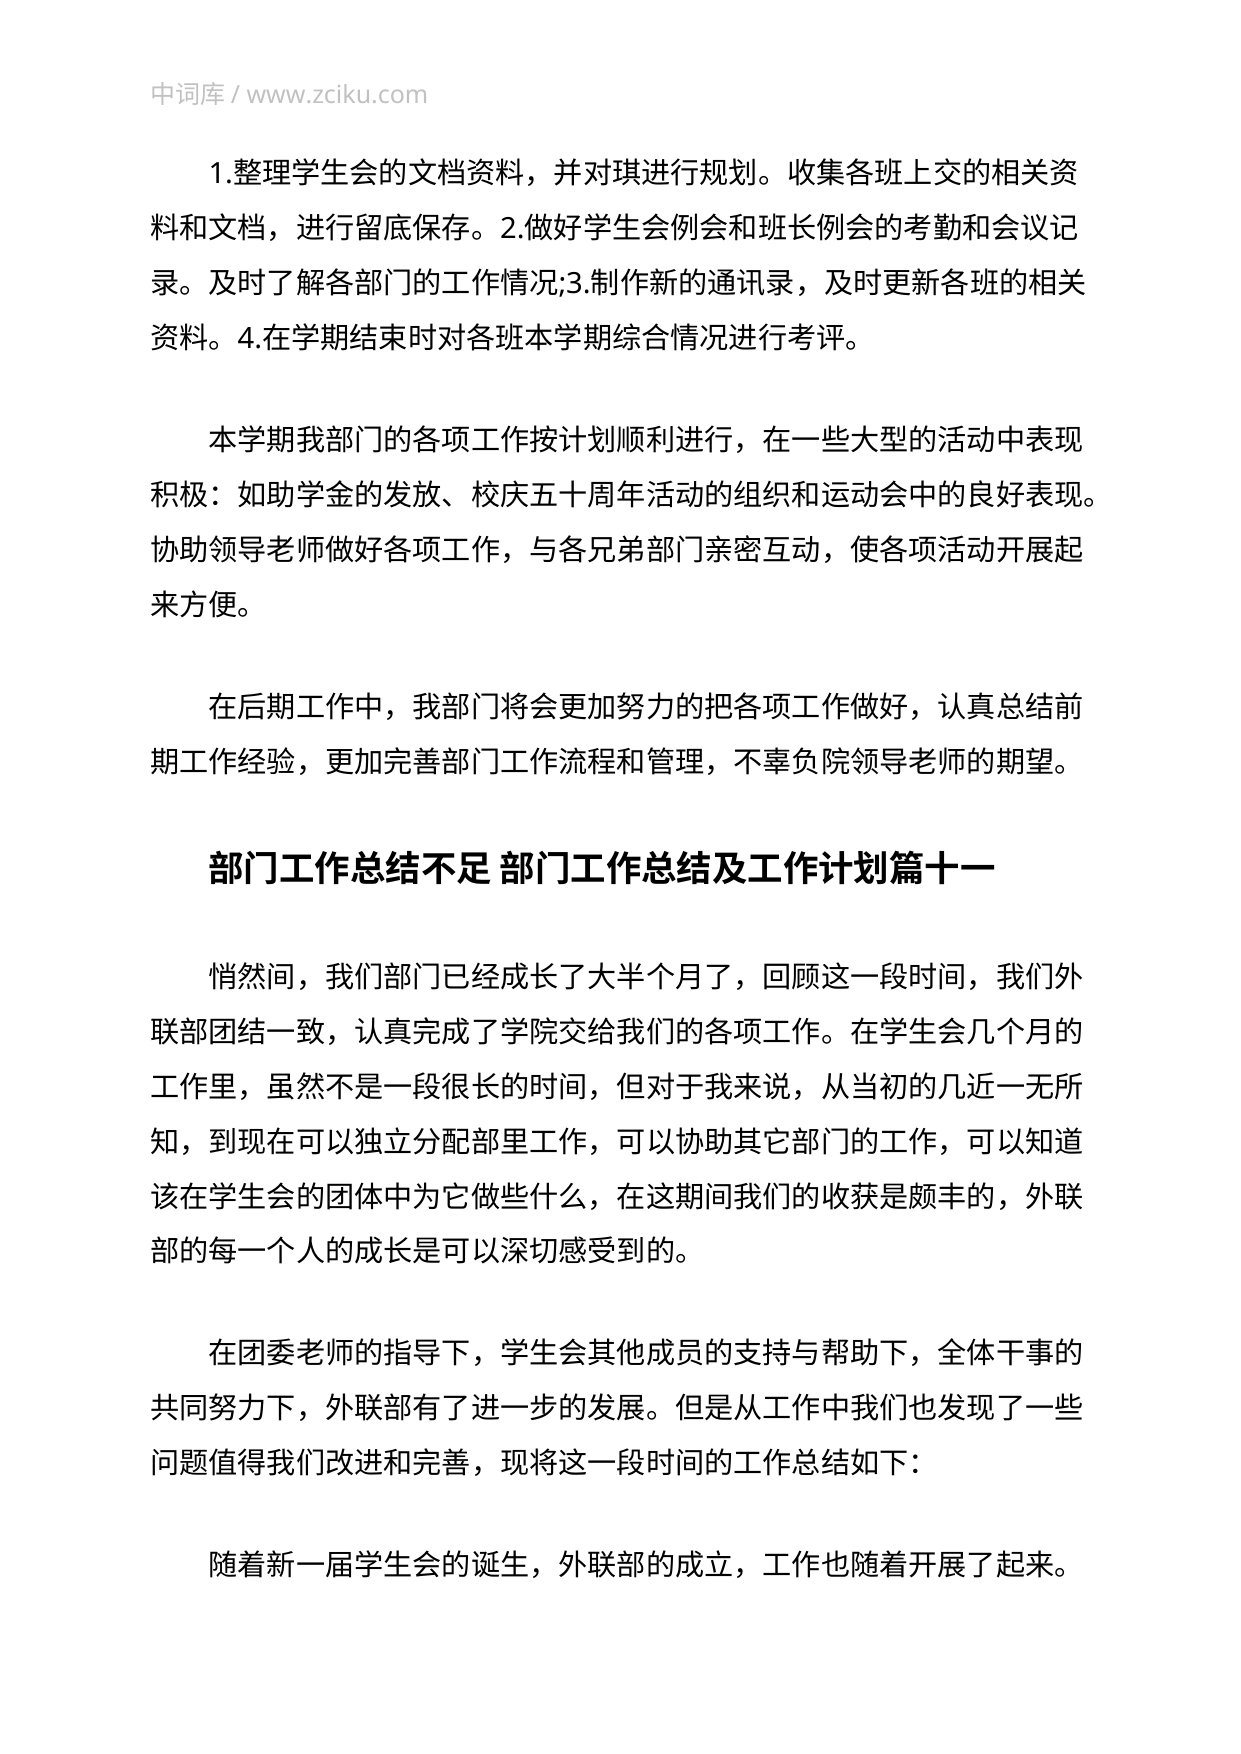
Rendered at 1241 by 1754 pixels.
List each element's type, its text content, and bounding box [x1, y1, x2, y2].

text 本学期我部门的各项工作按计划顺利进行，在一些大型的活动中表现积极：如助学金的发放、校庆五十周年活动的组织和运动会中的良好表现。协助领导老师做好各项工作，与各兄弟部门亲密互动，使各项活动开展起来方便。 [150, 417, 1090, 624]
text 部门工作总结不足 部门工作总结及工作计划篇十一 [150, 840, 1090, 891]
text 在后期工作中，我部门将会更加努力的把各项工作做好，认真总结前期工作经验，更加完善部门工作流程和管理，不辜负院领导老师的期望。 [150, 683, 1090, 781]
text 在团委老师的指导下，学生会其他成员的支持与帮助下，全体干事的共同努力下，外联部有了进一步的发展。但是从工作中我们也发现了一些问题值得我们改进和完善，现将这一段时间的工作总结如下： [150, 1330, 1090, 1482]
text 悄然间，我们部门已经成长了大半个月了，回顾这一段时间，我们外联部团结一致，认真完成了学院交给我们的各项工作。在学生会几个月的工作里，虽然不是一段很长的时间，但对于我来说，从当初的几近一无所知，到现在可以独立分配部里工作，可以协助其它部门的工作，可以知道该在学生会的团体中为它做些什么，在这期间我们的收获是颇丰的，外联部的每一个人的成长是可以深切感受到的。 [150, 953, 1090, 1270]
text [150, 1541, 1090, 1584]
text 1.整理学生会的文档资料，并对琪进行规划。收集各班上交的相关资料和文档，进行留底保存。2.做好学生会例会和班长例会的考勤和会议记录。及时了解各部门的工作情况;3.制作新的通讯录，及时更新各班的相关资料。4.在学期结束时对各班本学期综合情况进行考评。 [150, 150, 1090, 357]
